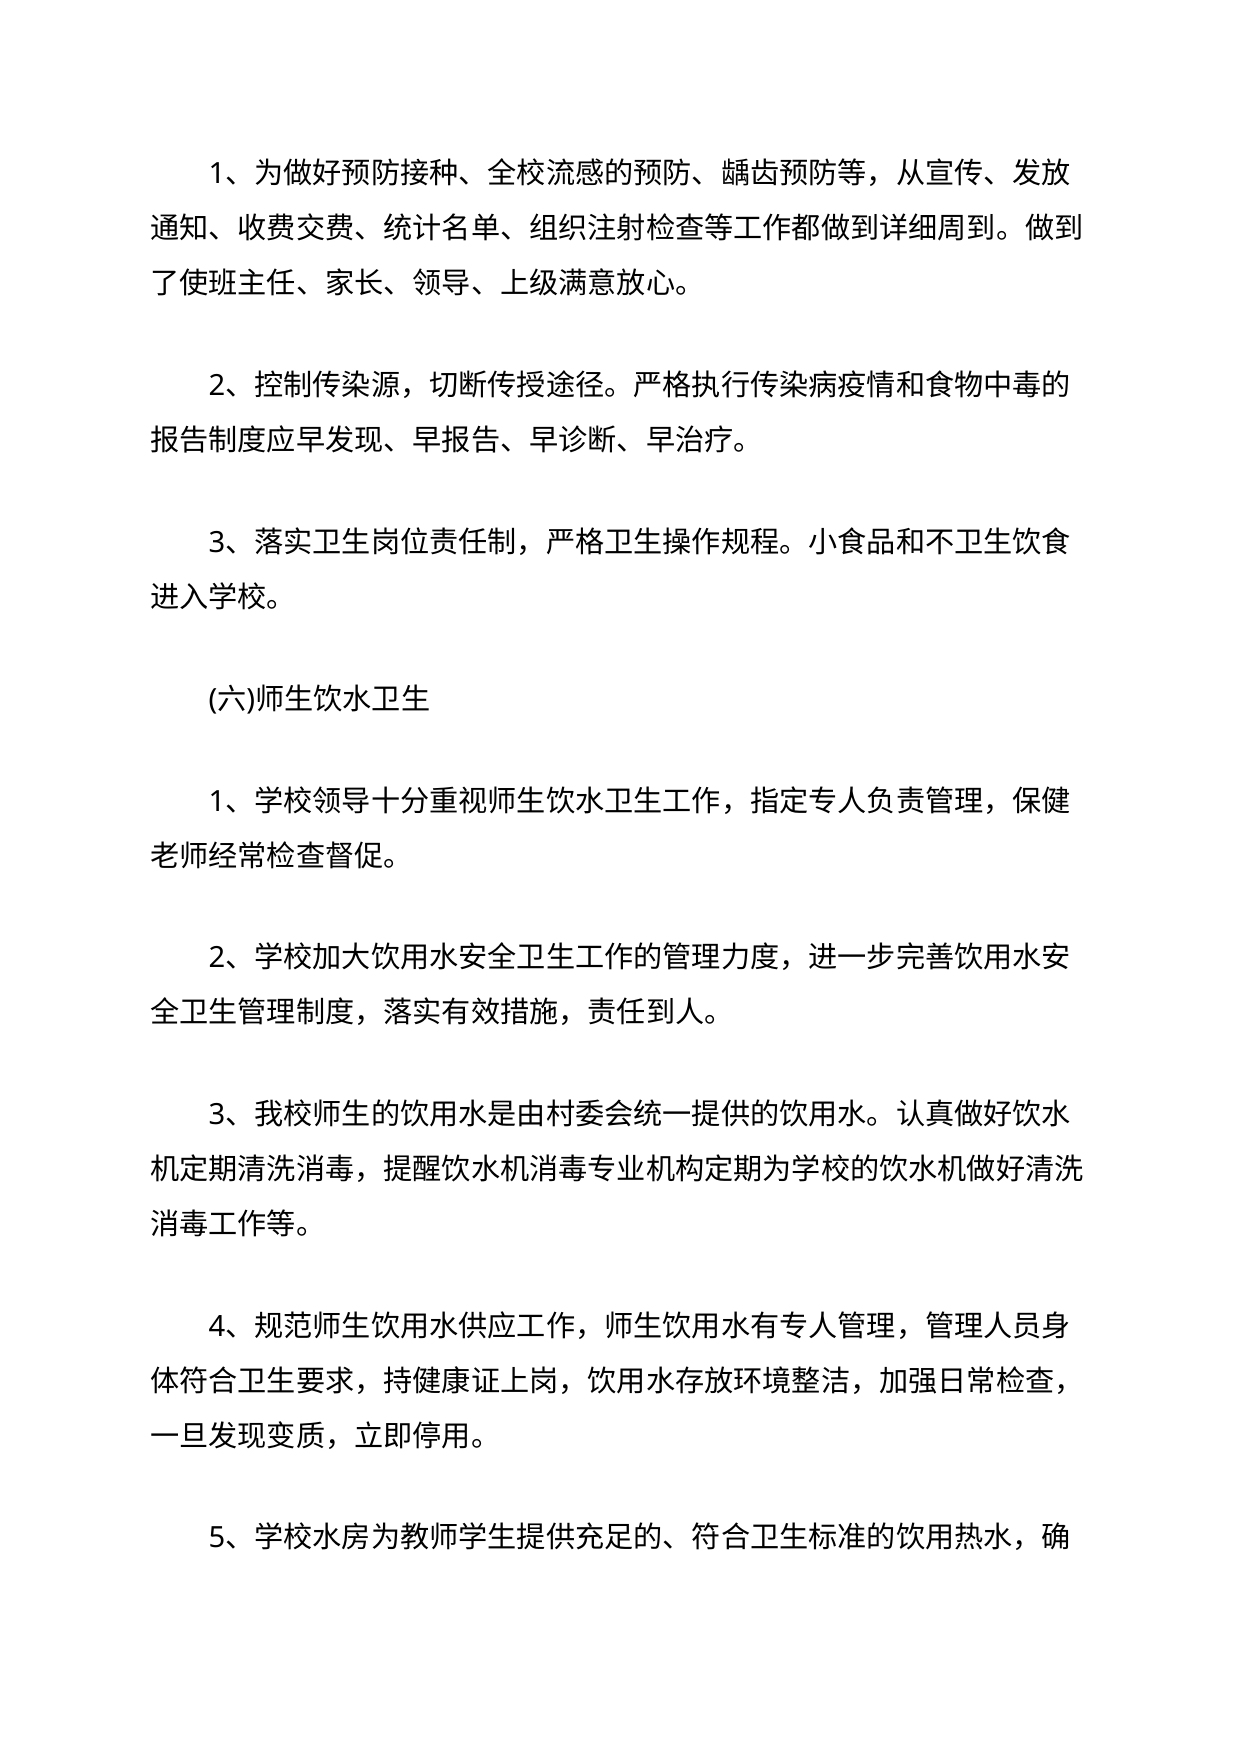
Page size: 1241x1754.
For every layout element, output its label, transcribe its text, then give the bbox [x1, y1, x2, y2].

text 2、学校加大饮用水安全卫生工作的管理力度，进一步完善饮用水安全卫生管理制度，落实有效措施，责任到人。 [150, 934, 1090, 1031]
text (六)师生饮水卫生 [150, 675, 1090, 718]
text 2、控制传染源，切断传授途径。严格执行传染病疫情和食物中毒的报告制度应早发现、早报告、早诊断、早治疗。 [150, 362, 1090, 459]
text 4、规范师生饮用水供应工作，师生饮用水有专人管理，管理人员身体符合卫生要求，持健康证上岗，饮用水存放环境整洁，加强日常检查，一旦发现变质，立即停用。 [150, 1302, 1090, 1454]
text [150, 1514, 1090, 1556]
text 1、学校领导十分重视师生饮水卫生工作，指定专人负责管理，保健老师经常检查督促。 [150, 777, 1090, 874]
text 3、落实卫生岗位责任制，严格卫生操作规程。小食品和不卫生饮食进入学校。 [150, 518, 1090, 616]
text 3、我校师生的饮用水是由村委会统一提供的饮用水。认真做好饮水机定期清洗消毒，提醒饮水机消毒专业机构定期为学校的饮水机做好清洗消毒工作等。 [150, 1091, 1090, 1243]
text 1、为做好预防接种、全校流感的预防、龋齿预防等，从宣传、发放通知、收费交费、统计名单、组织注射检查等工作都做到详细周到。做到了使班主任、家长、领导、上级满意放心。 [150, 150, 1090, 302]
